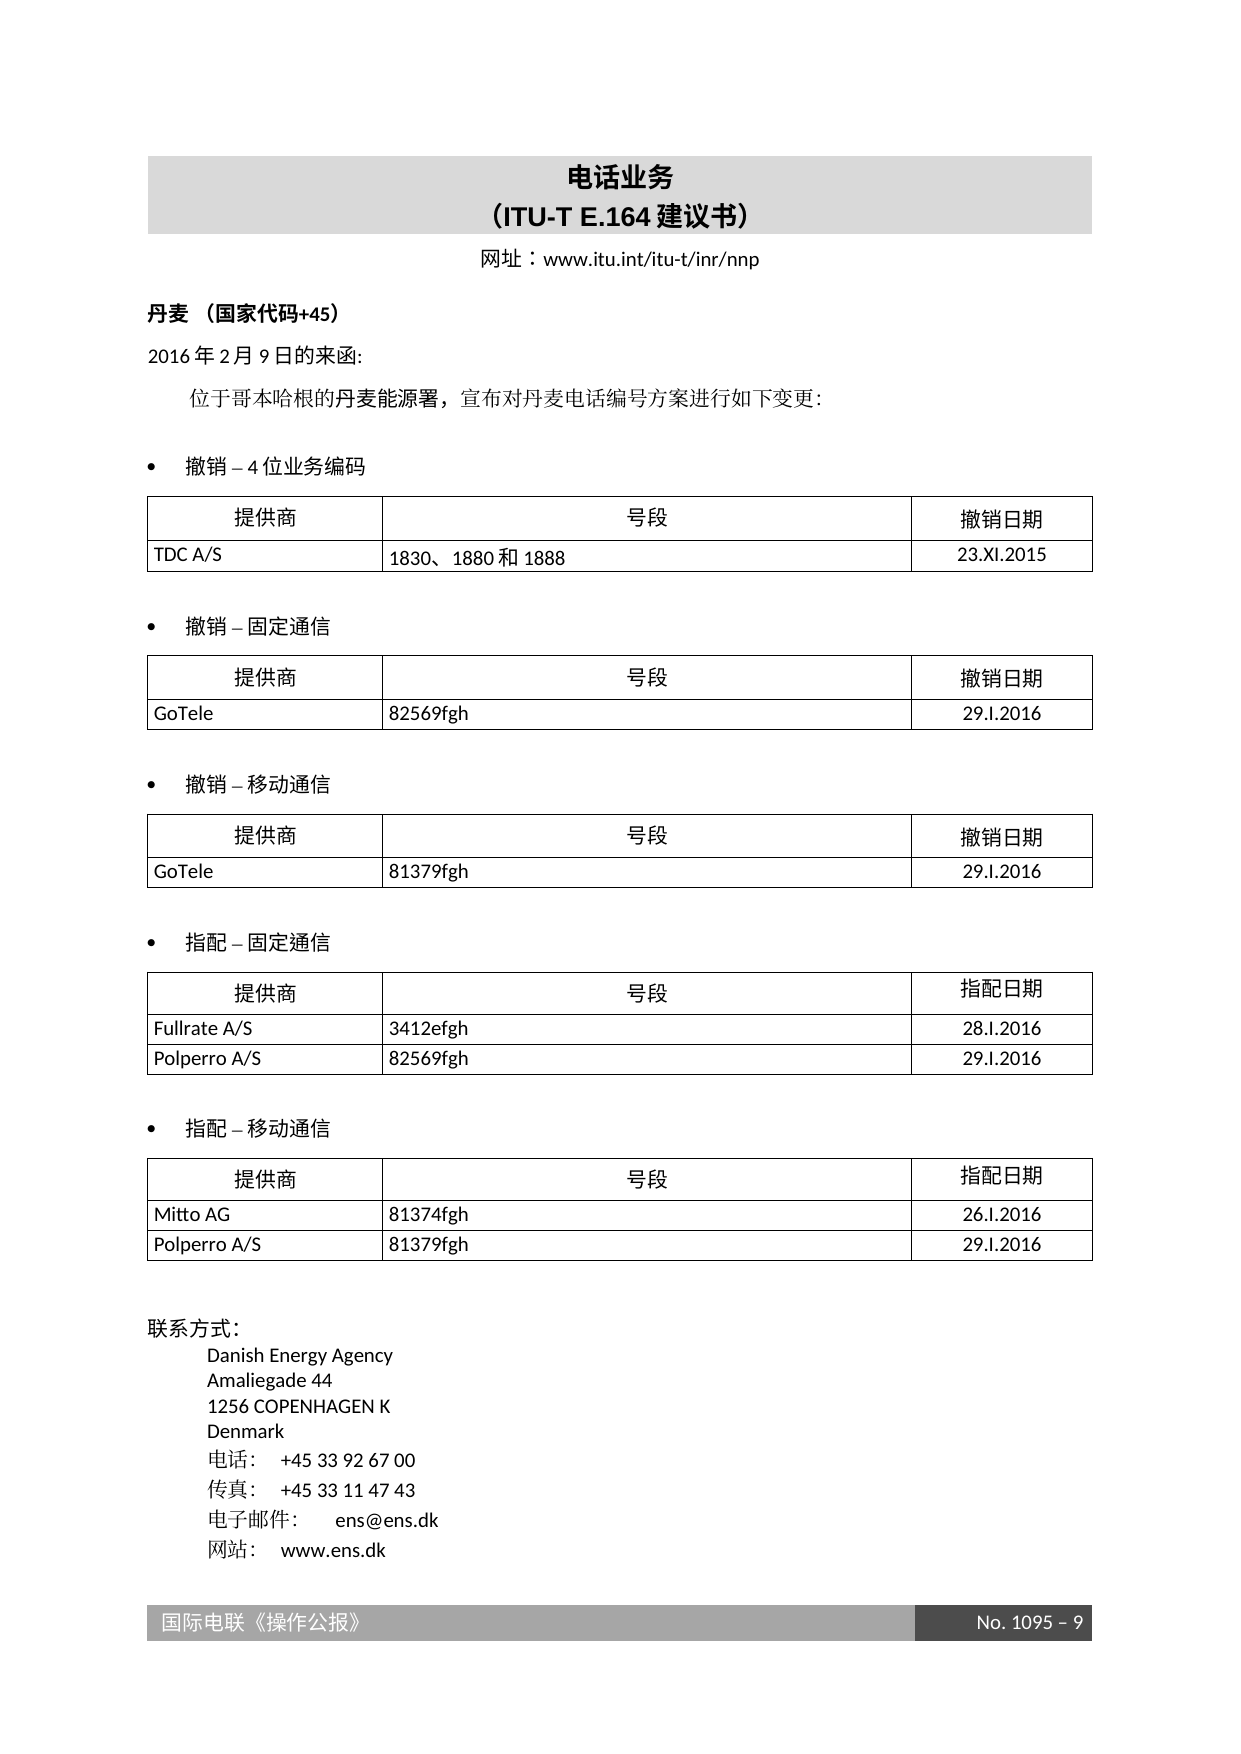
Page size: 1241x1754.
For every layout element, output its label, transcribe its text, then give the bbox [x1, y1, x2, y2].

table_header 号段 [383, 815, 911, 857]
list 撤销 – 固定通信 [148, 610, 1092, 640]
table_cell 3412efgh [383, 1015, 911, 1044]
table_cell 29.I.2016 [912, 1231, 1092, 1260]
table_cell Mitto AG [148, 1201, 382, 1230]
table_cell 26.I.2016 [912, 1201, 1092, 1230]
table_cell 81379fgh [383, 1231, 911, 1260]
table_cell GoTele [148, 700, 382, 729]
list 撤销 – 移动通信 [148, 768, 1092, 798]
table_header 指配日期 [912, 1159, 1092, 1200]
table_cell 28.I.2016 [912, 1015, 1092, 1044]
table_cell 82569fgh [383, 1045, 911, 1074]
table_cell 81379fgh [383, 858, 911, 887]
table_header 提供商 [148, 497, 382, 540]
text 2016年2月9日的来函: [148, 340, 1092, 370]
text 网址：www.itu.int/itu-t/inr/nnp [148, 247, 1092, 272]
table_cell 1830、1880和1888 [383, 541, 911, 571]
table_header 指配日期 [912, 973, 1092, 1014]
list 撤销 – 4位业务编码 [148, 451, 1092, 481]
table_cell 82569fgh [383, 700, 911, 729]
text 位于哥本哈根的丹麦能源署，宣布对丹麦电话编号方案进行如下变更： [148, 382, 1092, 413]
table_header 号段 [383, 497, 911, 540]
table_cell 23.XI.2015 [912, 541, 1092, 571]
table_header 号段 [383, 1159, 911, 1200]
text Danish Energy Agency Amaliegade 44 1256 COPENHAGEN K Denmark 电话： +45 33 92 67 00 传真： +45 33 11 47 43 电子邮件： ens@ens.dk 网站： www.ens.dk [207, 1342, 1092, 1563]
table_header 提供商 [148, 815, 382, 857]
table_header 号段 [383, 656, 911, 699]
list 指配 – 移动通信 [148, 1113, 1092, 1143]
table_cell 29.I.2016 [912, 700, 1092, 729]
table_header 撤销日期 [912, 656, 1092, 699]
table_header 提供商 [148, 973, 382, 1014]
table_cell GoTele [148, 858, 382, 887]
text 联系方式： [148, 1312, 1092, 1342]
subtitle 电话业务 （ITU-T E.164建议书） [148, 156, 1092, 234]
table_cell Polperro A/S [148, 1231, 382, 1260]
table_cell Polperro A/S [148, 1045, 382, 1074]
text 丹麦 （国家代码+45） [148, 297, 1092, 327]
table_header 提供商 [148, 1159, 382, 1200]
table_header 撤销日期 [912, 497, 1092, 540]
table_cell 81374fgh [383, 1201, 911, 1230]
table_cell 29.I.2016 [912, 1045, 1092, 1074]
list 指配 – 固定通信 [148, 926, 1092, 957]
table_header 号段 [383, 973, 911, 1014]
table_cell TDC A/S [148, 541, 382, 571]
table_header 撤销日期 [912, 815, 1092, 857]
table_cell Fullrate A/S [148, 1015, 382, 1044]
table_header 提供商 [148, 656, 382, 699]
table_cell 29.I.2016 [912, 858, 1092, 887]
